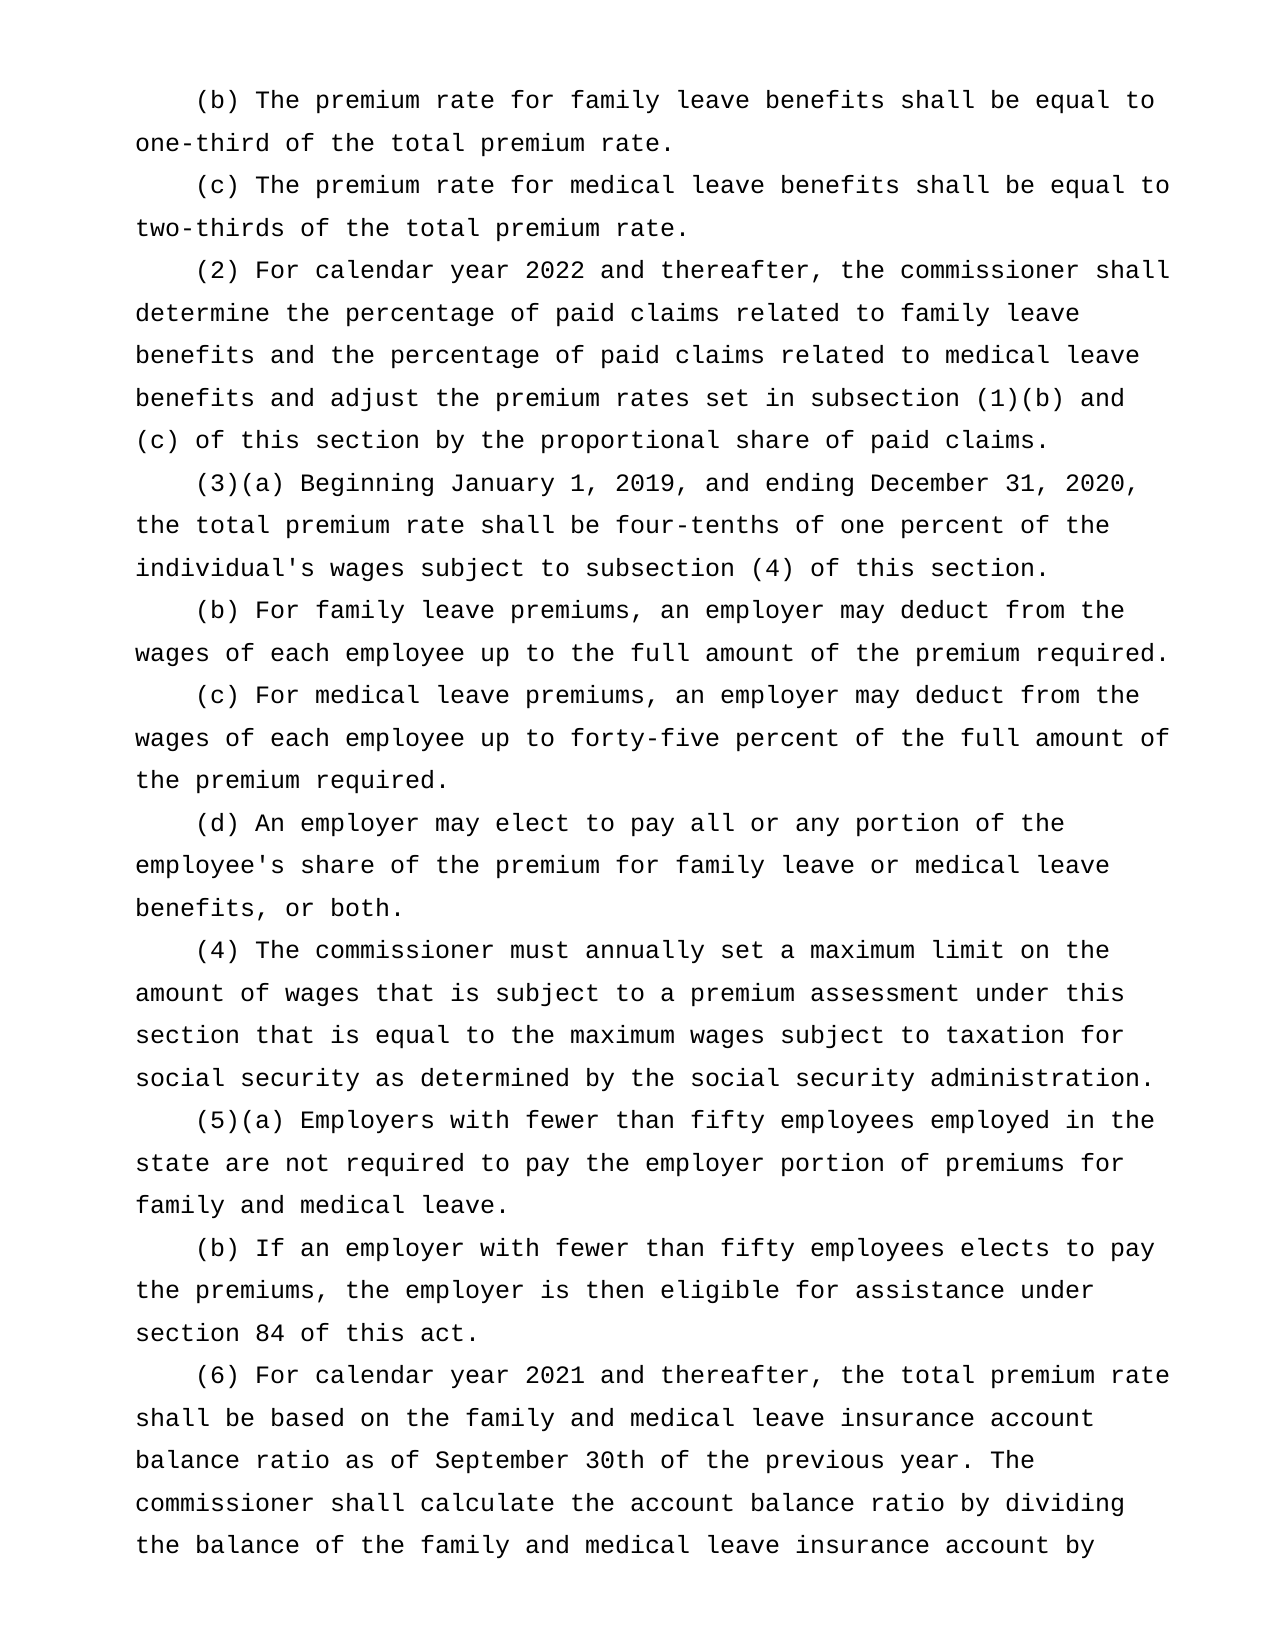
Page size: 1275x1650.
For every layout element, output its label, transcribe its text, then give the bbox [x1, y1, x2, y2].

text (c) For medical leave premiums, an employer may deduct from the wages of each employee up to forty-five percent of the full amount of the premium required. [135, 670, 1170, 797]
text (d) An employer may elect to pay all or any portion of the employee's share of the premium for family leave or medical leave benefits, or both. [135, 797, 1170, 925]
text (2) For calendar year 2022 and thereafter, the commissioner shall determine the percentage of paid claims related to family leave benefits and the percentage of paid claims related to medical leave benefits and adjust the premium rates set in subsection (1)(b) and (c) of this section by the proportional share of paid claims. [135, 245, 1170, 457]
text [135, 1350, 1170, 1562]
text (5)(a) Employers with fewer than fifty employees employed in the state are not required to pay the employer portion of premiums for family and medical leave. [135, 1095, 1170, 1222]
text (4) The commissioner must annually set a maximum limit on the amount of wages that is subject to a premium assessment under this section that is equal to the maximum wages subject to taxation for social security as determined by the social security administration. [135, 925, 1170, 1095]
text (c) The premium rate for medical leave benefits shall be equal to two-thirds of the total premium rate. [135, 160, 1170, 245]
text (b) The premium rate for family leave benefits shall be equal to one-third of the total premium rate. [135, 75, 1170, 160]
text (b) If an employer with fewer than fifty employees elects to pay the premiums, the employer is then eligible for assistance under section 84 of this act. [135, 1222, 1170, 1350]
text (b) For family leave premiums, an employer may deduct from the wages of each employee up to the full amount of the premium required. [135, 585, 1170, 670]
text (3)(a) Beginning January 1, 2019, and ending December 31, 2020, the total premium rate shall be four-tenths of one percent of the individual's wages subject to subsection (4) of this section. [135, 457, 1170, 585]
